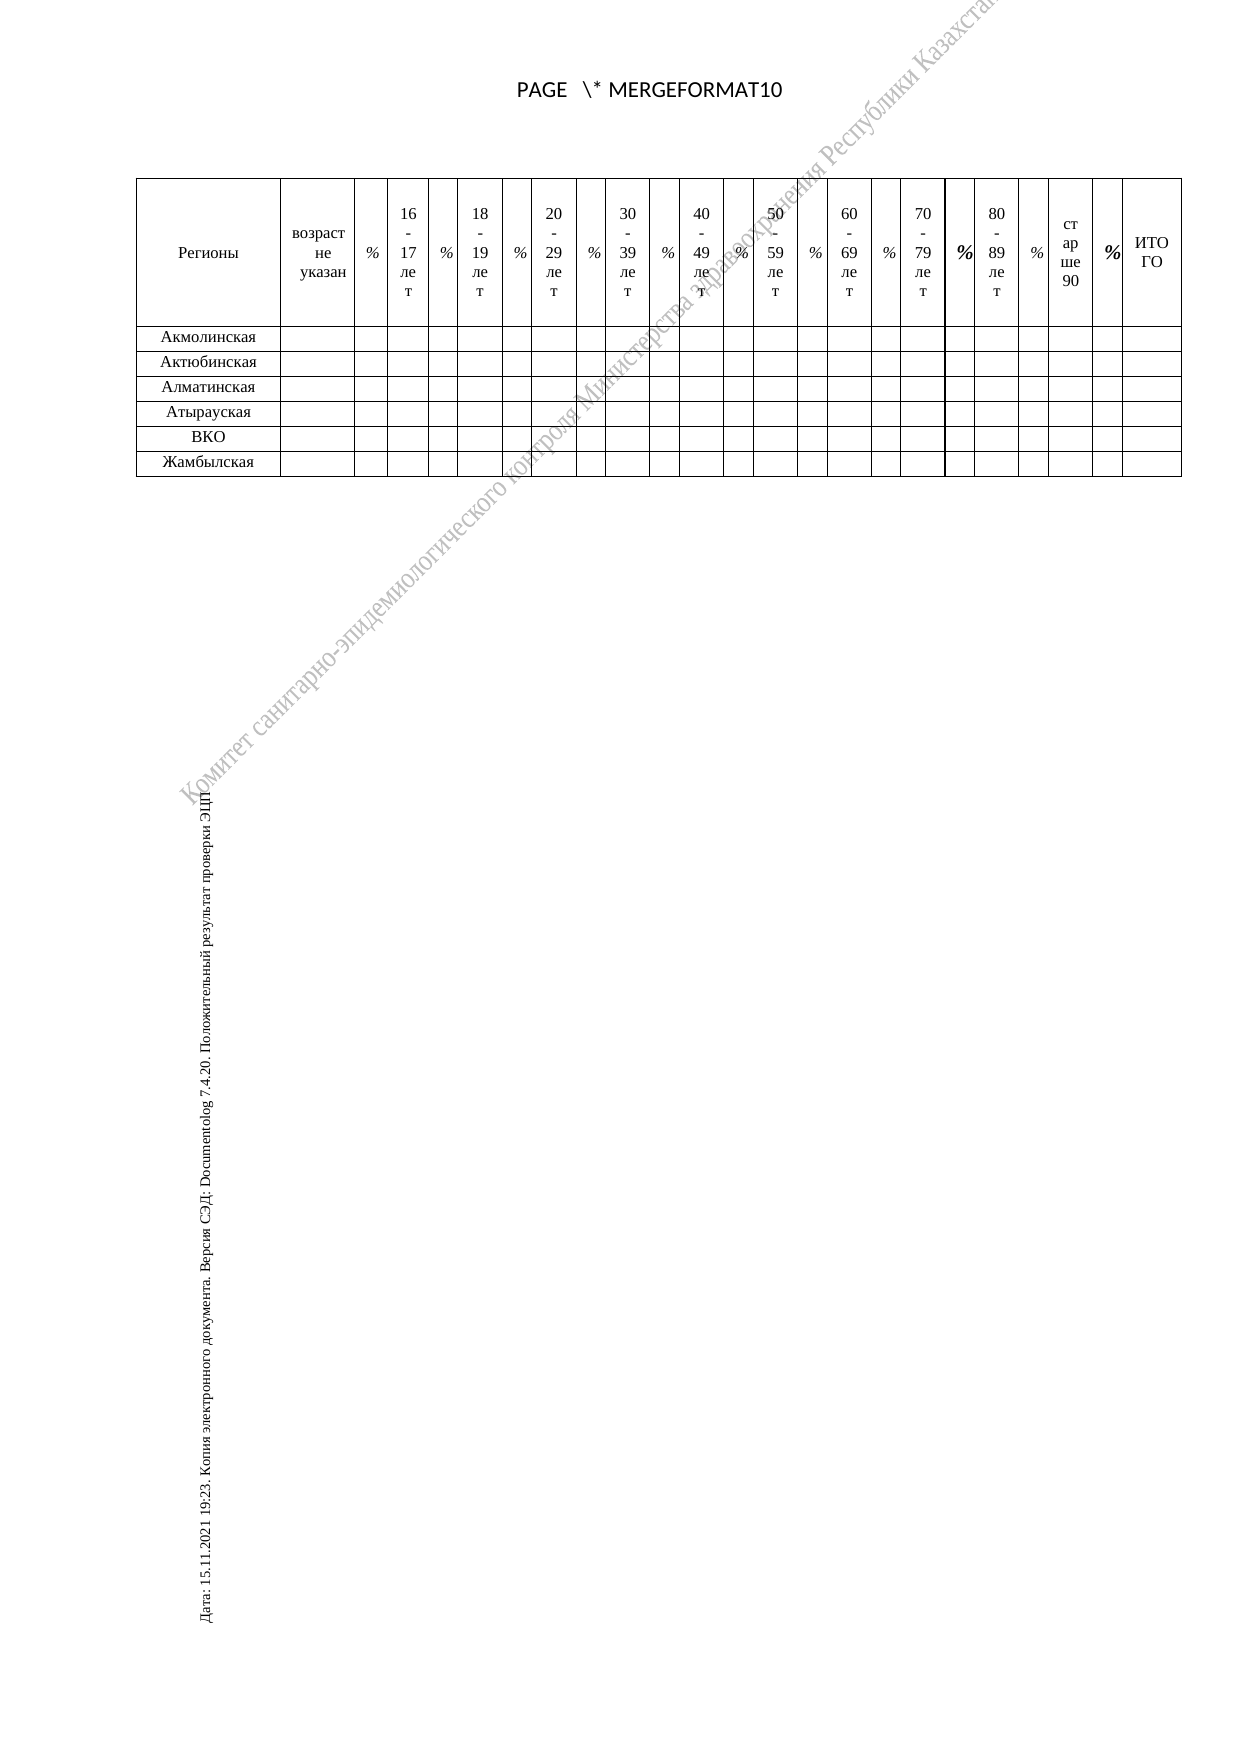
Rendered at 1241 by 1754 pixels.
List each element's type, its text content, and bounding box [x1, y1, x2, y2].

table_cell [975, 352, 1018, 376]
table_cell [281, 377, 354, 401]
table_cell [975, 327, 1018, 351]
table_cell [724, 452, 753, 476]
table_cell [798, 427, 827, 451]
table_header % [503, 179, 531, 326]
table_cell [1123, 327, 1181, 351]
table_cell [650, 402, 679, 426]
table_cell [872, 427, 900, 451]
table_cell [975, 377, 1018, 401]
table_cell [828, 352, 871, 376]
table_cell ВКО [137, 427, 280, 451]
table_cell [429, 327, 457, 351]
table_cell [503, 427, 531, 451]
table_cell [429, 402, 457, 426]
table_cell [355, 327, 387, 351]
table_cell [901, 427, 944, 451]
table_cell [1019, 402, 1048, 426]
table_cell [1123, 452, 1181, 476]
table_cell [606, 377, 649, 401]
table_cell [532, 452, 576, 476]
table_cell [754, 352, 797, 376]
table_cell [754, 377, 797, 401]
table_cell [901, 377, 944, 401]
table_cell [503, 452, 531, 476]
table_cell [680, 352, 723, 376]
table_header % [355, 179, 387, 326]
table_cell [577, 427, 605, 451]
table_cell [355, 452, 387, 476]
table_cell [458, 327, 502, 351]
table_cell [606, 452, 649, 476]
table_cell [281, 352, 354, 376]
table_cell [1049, 452, 1092, 476]
table_cell [355, 377, 387, 401]
table_header 80-89 лет [975, 179, 1018, 326]
table_header 60-69 лет [828, 179, 871, 326]
table_cell [281, 402, 354, 426]
table_cell [1123, 377, 1181, 401]
table_cell [532, 352, 576, 376]
table_cell [798, 402, 827, 426]
table_cell [680, 327, 723, 351]
table_cell [1049, 352, 1092, 376]
table_cell [503, 352, 531, 376]
table_header % [429, 179, 457, 326]
table_cell [458, 352, 502, 376]
table_header 70-79 лет [901, 179, 944, 326]
table_cell [946, 327, 974, 351]
table_cell [1093, 377, 1122, 401]
table_cell [828, 452, 871, 476]
table_cell [754, 327, 797, 351]
table_cell [1019, 352, 1048, 376]
table_cell [1019, 452, 1048, 476]
table_header 50-59 лет [754, 179, 797, 326]
table_cell [1093, 402, 1122, 426]
table_cell [680, 402, 723, 426]
table_cell [680, 427, 723, 451]
table_cell [532, 327, 576, 351]
table_cell [872, 327, 900, 351]
table_cell [798, 327, 827, 351]
table_cell [754, 402, 797, 426]
table_cell [1093, 452, 1122, 476]
table_cell Алматинская [137, 377, 280, 401]
table_cell [1049, 327, 1092, 351]
table_cell [975, 402, 1018, 426]
table_cell Жамбылская [137, 452, 280, 476]
table_cell [606, 402, 649, 426]
table_header % [1019, 179, 1048, 326]
table_cell [503, 377, 531, 401]
table_cell [872, 452, 900, 476]
table_cell [680, 452, 723, 476]
table_header ИТОГО [1123, 179, 1181, 326]
table_cell [503, 402, 531, 426]
table_cell [901, 327, 944, 351]
table_header % [577, 179, 605, 326]
table_cell [724, 327, 753, 351]
table_cell [650, 427, 679, 451]
table_cell [828, 377, 871, 401]
table_cell [754, 427, 797, 451]
table_cell Актюбинская [137, 352, 280, 376]
table_cell Атырауская [137, 402, 280, 426]
table_cell [650, 327, 679, 351]
table_cell [1019, 327, 1048, 351]
table_cell [388, 377, 428, 401]
table_cell [577, 452, 605, 476]
table_header % [1093, 179, 1122, 326]
table_cell [650, 452, 679, 476]
table_cell [355, 427, 387, 451]
table_cell [532, 402, 576, 426]
table_header старше 90 [1049, 179, 1092, 326]
table_cell [1019, 377, 1048, 401]
table_header 30-39 лет [606, 179, 649, 326]
table_cell [1049, 427, 1092, 451]
table_cell [872, 402, 900, 426]
table_cell [1019, 427, 1048, 451]
table_cell [1093, 327, 1122, 351]
table_cell [946, 352, 974, 376]
table_cell [606, 352, 649, 376]
table_header 16-17 лет [388, 179, 428, 326]
table_header % [650, 179, 679, 326]
table_cell [798, 377, 827, 401]
table_cell Акмолинская [137, 327, 280, 351]
table_cell [872, 352, 900, 376]
table_cell [458, 402, 502, 426]
table_header возраст не указан [281, 179, 354, 326]
table_cell [281, 327, 354, 351]
table_cell [355, 402, 387, 426]
table_cell [429, 452, 457, 476]
table_cell [355, 352, 387, 376]
table_cell [1093, 427, 1122, 451]
table_cell [946, 377, 974, 401]
table_header Регионы [137, 179, 280, 326]
table_header 20-29 лет [532, 179, 576, 326]
table_cell [1123, 402, 1181, 426]
table_header 40-49 лет [680, 179, 723, 326]
table_cell [388, 427, 428, 451]
table_cell [901, 452, 944, 476]
table_cell [458, 377, 502, 401]
table_cell [388, 352, 428, 376]
table_cell [798, 352, 827, 376]
table_cell [606, 427, 649, 451]
table_cell [724, 402, 753, 426]
table_cell [724, 352, 753, 376]
table_cell [680, 377, 723, 401]
table_cell [1049, 377, 1092, 401]
table_cell [281, 427, 354, 451]
table_cell [1093, 352, 1122, 376]
table_cell [458, 427, 502, 451]
table_cell [577, 377, 605, 401]
table_header % [724, 179, 753, 326]
table_cell [975, 452, 1018, 476]
table_header % [872, 179, 900, 326]
table_cell [828, 327, 871, 351]
table_cell [577, 327, 605, 351]
table_cell [606, 327, 649, 351]
table_cell [388, 327, 428, 351]
table_cell [577, 352, 605, 376]
table_cell [1049, 402, 1092, 426]
table_cell [872, 377, 900, 401]
table_cell [532, 377, 576, 401]
table_cell [503, 327, 531, 351]
table_cell [946, 427, 974, 451]
table_cell [901, 352, 944, 376]
table_cell [532, 427, 576, 451]
table_cell [946, 402, 974, 426]
table_cell [388, 402, 428, 426]
table_cell [577, 402, 605, 426]
table_cell [724, 427, 753, 451]
table_cell [798, 452, 827, 476]
table_cell [650, 377, 679, 401]
table_cell [429, 352, 457, 376]
table_cell [281, 452, 354, 476]
table_cell [429, 377, 457, 401]
table_cell [1123, 427, 1181, 451]
table_header % [798, 179, 827, 326]
table_cell [754, 452, 797, 476]
table_cell [975, 427, 1018, 451]
table_cell [828, 402, 871, 426]
table_cell [650, 352, 679, 376]
table_header % [946, 179, 974, 326]
table_cell [429, 427, 457, 451]
table_cell [458, 452, 502, 476]
table_cell [901, 402, 944, 426]
table_cell [724, 377, 753, 401]
table_header 18-19 лет [458, 179, 502, 326]
table_cell [828, 427, 871, 451]
table_cell [1123, 352, 1181, 376]
table_cell [388, 452, 428, 476]
table_cell [946, 452, 974, 476]
